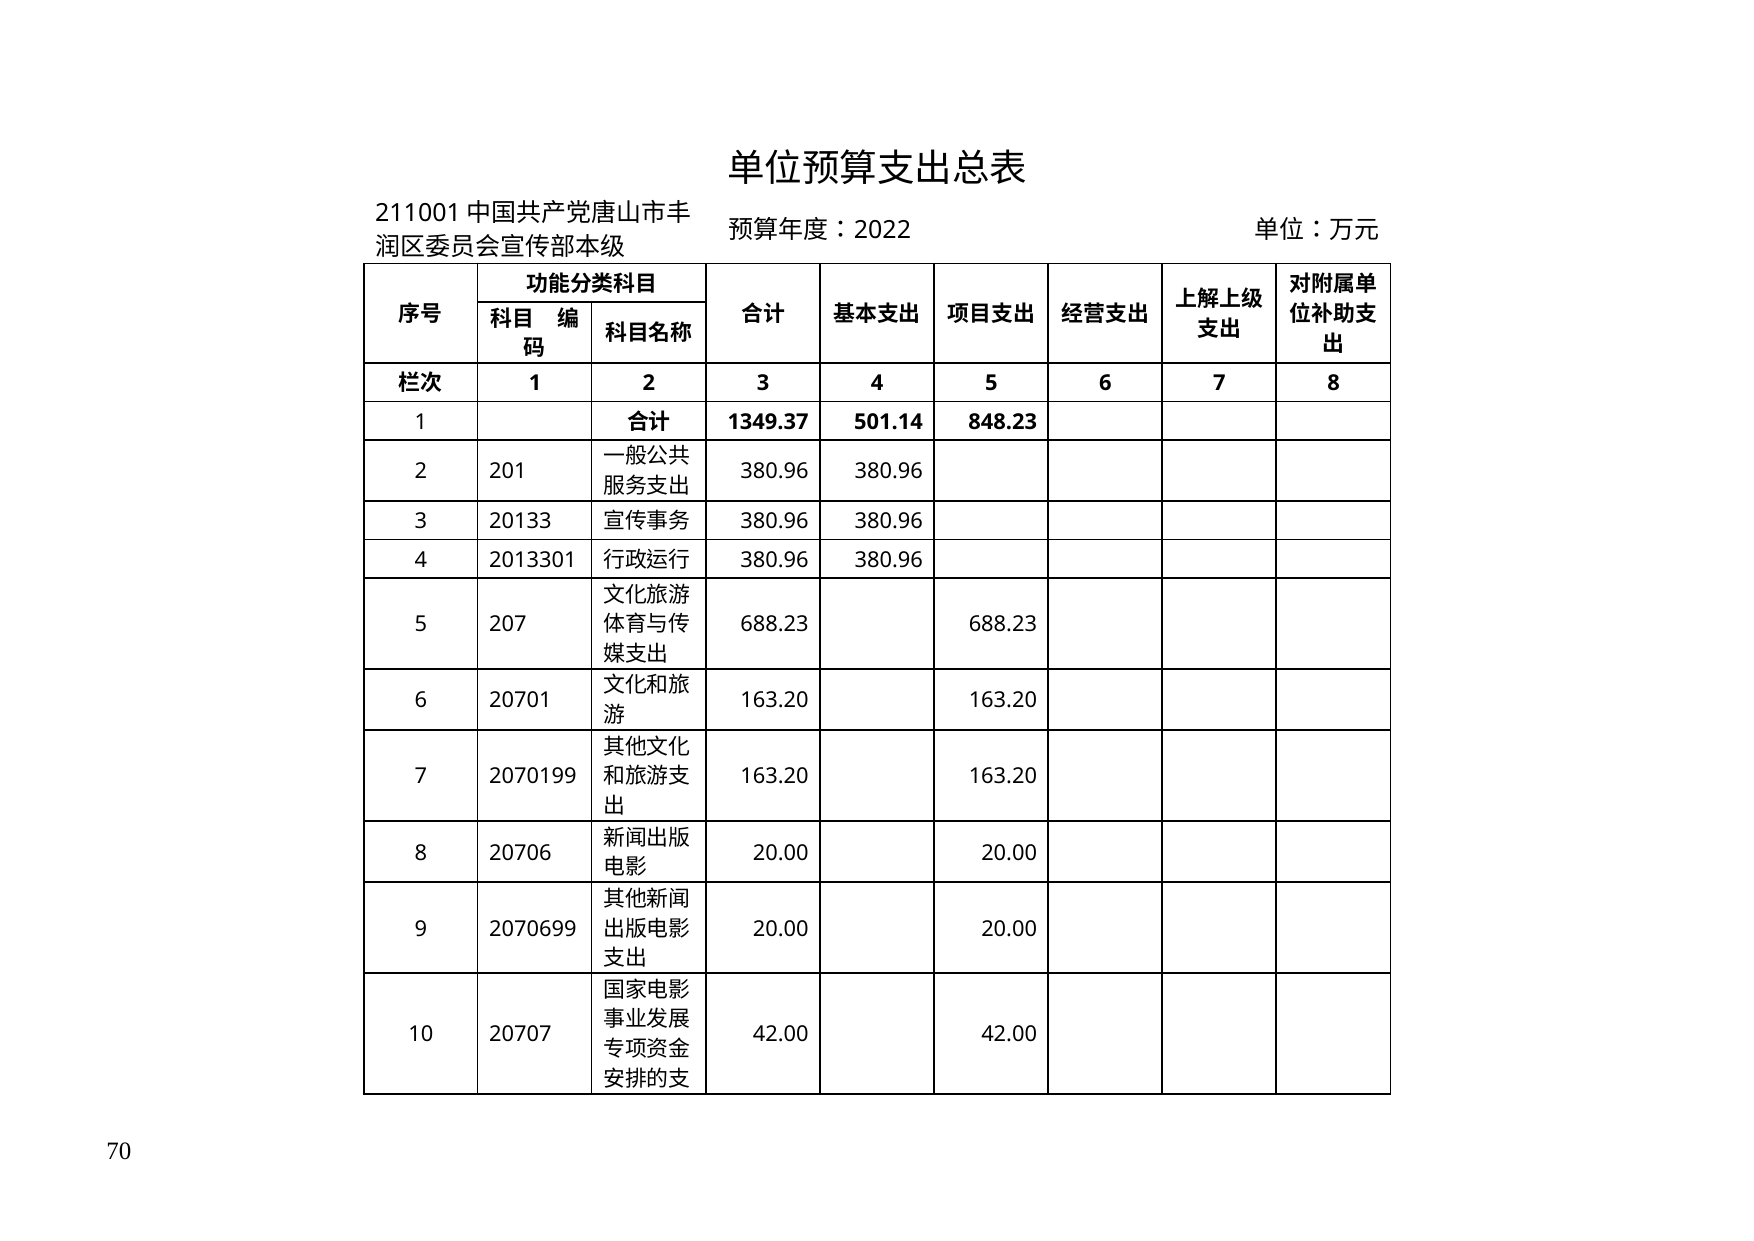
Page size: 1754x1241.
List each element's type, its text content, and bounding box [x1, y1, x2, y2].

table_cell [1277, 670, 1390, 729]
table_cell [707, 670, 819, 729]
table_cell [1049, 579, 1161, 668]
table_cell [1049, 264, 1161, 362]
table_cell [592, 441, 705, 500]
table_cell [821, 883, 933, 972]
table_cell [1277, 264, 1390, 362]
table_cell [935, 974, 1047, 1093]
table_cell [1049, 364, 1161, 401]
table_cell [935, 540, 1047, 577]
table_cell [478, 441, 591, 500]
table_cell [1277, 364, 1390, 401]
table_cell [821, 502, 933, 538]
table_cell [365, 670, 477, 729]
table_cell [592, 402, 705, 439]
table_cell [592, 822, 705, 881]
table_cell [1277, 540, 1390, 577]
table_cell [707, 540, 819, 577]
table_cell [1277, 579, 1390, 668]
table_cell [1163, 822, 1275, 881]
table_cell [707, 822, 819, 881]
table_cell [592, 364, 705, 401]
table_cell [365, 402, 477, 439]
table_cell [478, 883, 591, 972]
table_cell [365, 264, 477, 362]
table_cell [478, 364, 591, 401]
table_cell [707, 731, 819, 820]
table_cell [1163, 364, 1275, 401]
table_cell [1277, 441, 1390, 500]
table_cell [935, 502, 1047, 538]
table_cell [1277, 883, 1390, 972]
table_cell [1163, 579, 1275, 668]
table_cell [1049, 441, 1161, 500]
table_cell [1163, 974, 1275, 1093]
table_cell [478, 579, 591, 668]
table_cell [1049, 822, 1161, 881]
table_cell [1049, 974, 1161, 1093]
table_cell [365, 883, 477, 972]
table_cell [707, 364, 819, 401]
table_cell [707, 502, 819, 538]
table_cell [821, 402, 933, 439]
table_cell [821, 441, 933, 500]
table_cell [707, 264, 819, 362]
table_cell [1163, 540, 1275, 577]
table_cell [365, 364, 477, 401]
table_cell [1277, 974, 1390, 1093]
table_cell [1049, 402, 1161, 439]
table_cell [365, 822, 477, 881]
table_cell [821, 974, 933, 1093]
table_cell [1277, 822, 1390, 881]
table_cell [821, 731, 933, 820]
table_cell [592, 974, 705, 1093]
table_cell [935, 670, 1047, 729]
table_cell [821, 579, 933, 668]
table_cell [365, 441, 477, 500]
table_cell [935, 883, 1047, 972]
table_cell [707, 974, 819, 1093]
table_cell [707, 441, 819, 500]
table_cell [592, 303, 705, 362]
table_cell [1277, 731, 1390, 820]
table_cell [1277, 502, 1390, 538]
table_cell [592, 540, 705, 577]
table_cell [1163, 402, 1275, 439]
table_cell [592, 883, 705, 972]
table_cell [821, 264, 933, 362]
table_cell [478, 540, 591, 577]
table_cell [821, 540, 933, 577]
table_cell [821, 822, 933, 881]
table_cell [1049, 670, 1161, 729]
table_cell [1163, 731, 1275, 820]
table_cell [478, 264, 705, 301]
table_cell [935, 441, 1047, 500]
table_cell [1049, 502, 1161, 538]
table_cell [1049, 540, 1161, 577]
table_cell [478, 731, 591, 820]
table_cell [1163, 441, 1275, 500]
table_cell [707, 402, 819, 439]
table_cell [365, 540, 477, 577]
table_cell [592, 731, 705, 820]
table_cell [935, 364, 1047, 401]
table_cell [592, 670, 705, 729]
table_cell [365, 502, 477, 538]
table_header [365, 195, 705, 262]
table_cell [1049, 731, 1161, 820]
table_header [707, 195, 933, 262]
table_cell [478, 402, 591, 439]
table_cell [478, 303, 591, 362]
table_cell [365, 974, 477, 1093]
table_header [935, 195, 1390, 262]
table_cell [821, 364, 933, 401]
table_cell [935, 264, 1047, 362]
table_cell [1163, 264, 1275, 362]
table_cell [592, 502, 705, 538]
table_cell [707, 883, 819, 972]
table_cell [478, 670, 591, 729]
text 单位预算支出总表 [106, 142, 1648, 193]
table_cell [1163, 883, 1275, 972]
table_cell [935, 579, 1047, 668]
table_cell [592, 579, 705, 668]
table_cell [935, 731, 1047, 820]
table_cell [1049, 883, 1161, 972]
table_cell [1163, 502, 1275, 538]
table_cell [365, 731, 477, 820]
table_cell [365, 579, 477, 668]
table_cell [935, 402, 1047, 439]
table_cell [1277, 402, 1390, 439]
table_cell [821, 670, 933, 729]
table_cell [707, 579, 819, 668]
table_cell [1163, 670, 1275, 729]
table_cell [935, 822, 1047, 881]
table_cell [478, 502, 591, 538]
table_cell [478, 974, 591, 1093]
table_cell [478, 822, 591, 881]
